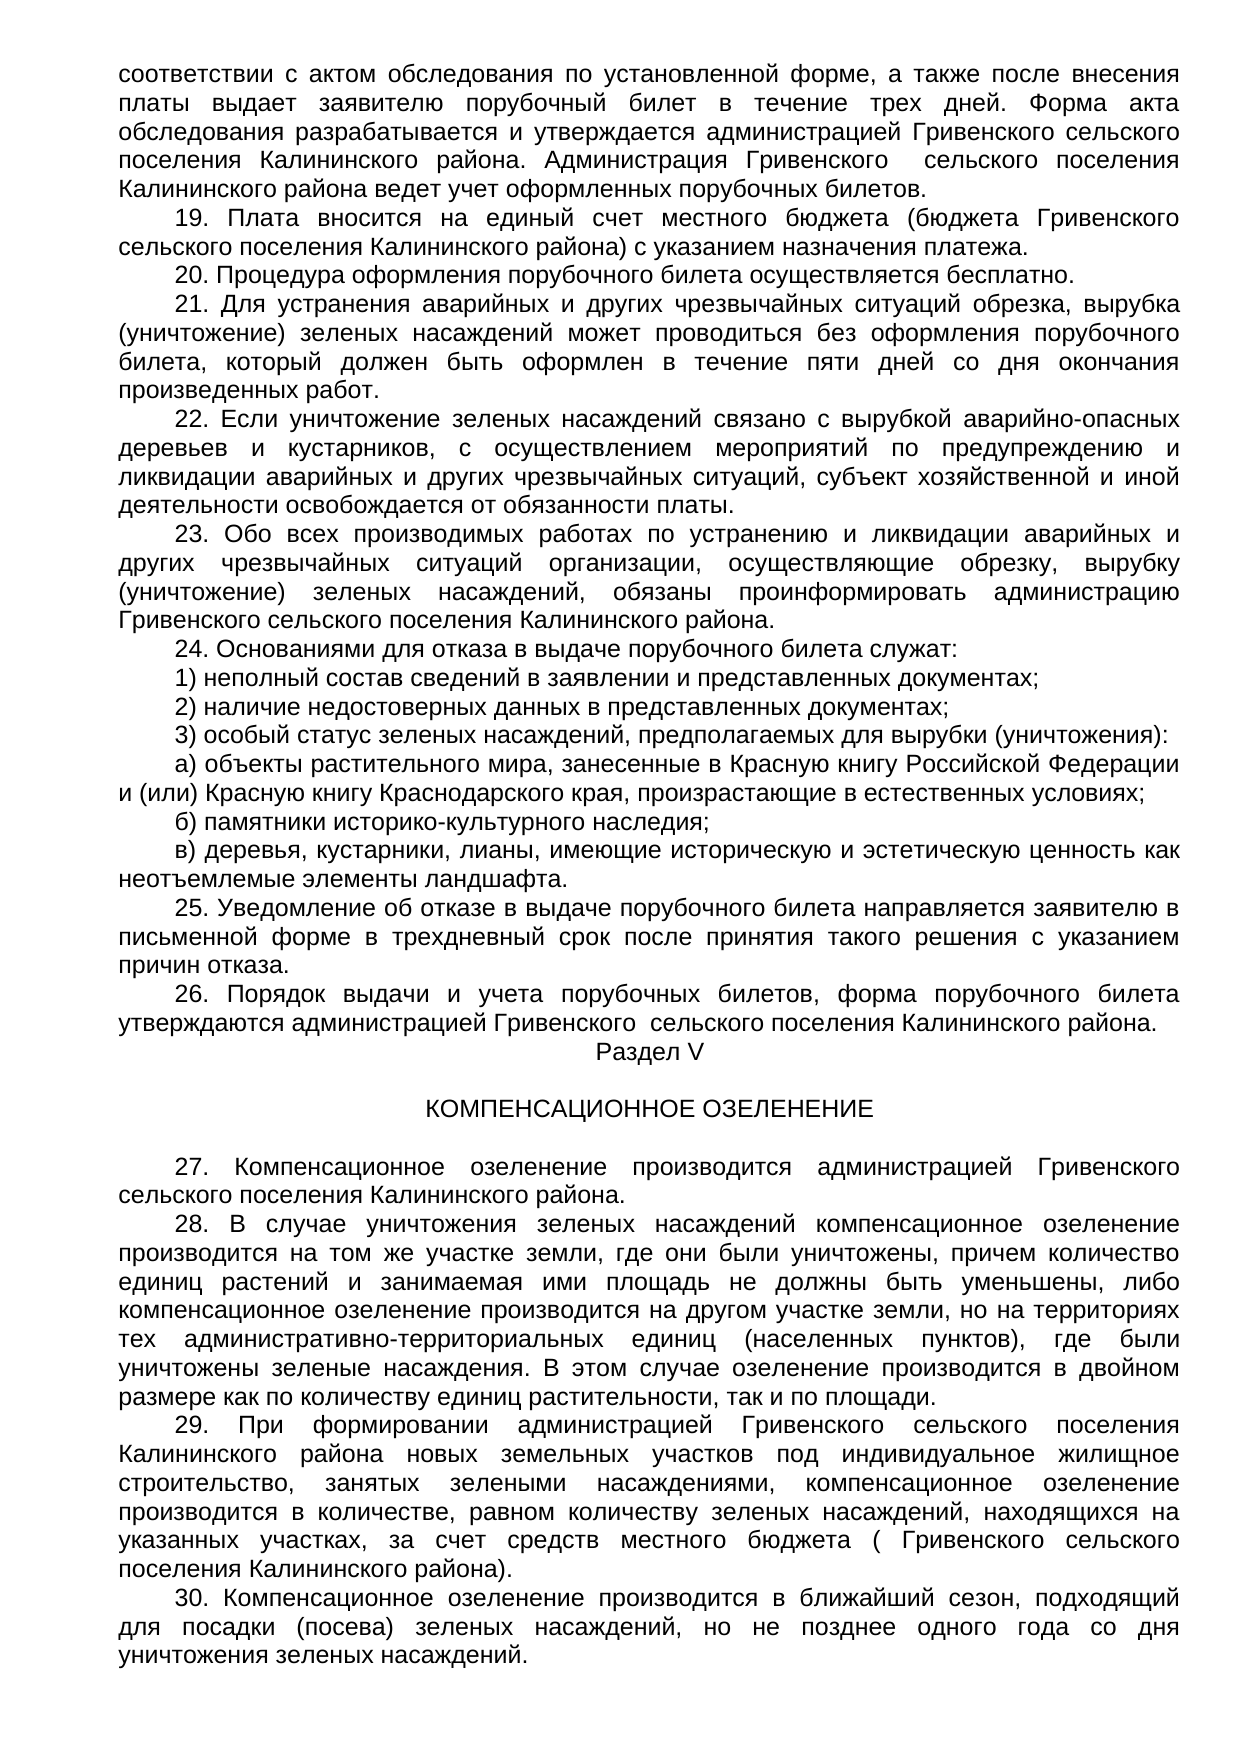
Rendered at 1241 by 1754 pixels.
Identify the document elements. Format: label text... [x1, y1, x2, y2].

text 27. Компенсационное озеленение производится администрацией Гривенского сельского поселения Калининского района. [118, 1152, 1181, 1209]
text 24. Основаниями для отказа в выдаче порубочного билета служат: [118, 634, 1181, 663]
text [118, 59, 1181, 203]
text 3) особый статус зеленых насаждений, предполагаемых для вырубки (уничтожения): [118, 720, 1181, 749]
text 28. В случае уничтожения зеленых насаждений компенсационное озеленение производится на том же участке земли, где они были уничтожены, причем количество единиц растений и занимаемая ими площадь не должны быть уменьшены, либо компенсационное озеленение производится на другом участке земли, но на территориях тех административно-территориальных единиц (населенных пунктов), где были уничтожены зеленые насаждения. В этом случае озеленение производится в двойном размере как по количеству единиц растительности, так и по площади. [118, 1209, 1181, 1410]
text 21. Для устранения аварийных и других чрезвычайных ситуаций обрезка, вырубка (уничтожение) зеленых насаждений может проводиться без оформления порубочного билета, который должен быть оформлен в течение пяти дней со дня окончания произведенных работ. [118, 289, 1181, 404]
text 30. Компенсационное озеленение производится в ближайший сезон, подходящий для посадки (посева) зеленых насаждений, но не позднее одного года со дня уничтожения зеленых насаждений. [118, 1583, 1181, 1669]
text 19. Плата вносится на единый счет местного бюджета (бюджета Гривенского сельского поселения Калининского района) с указанием назначения платежа. [118, 203, 1181, 260]
text в) деревья, кустарники, лианы, имеющие историческую и эстетическую ценность как неотъемлемые элементы ландшафта. [118, 835, 1181, 893]
text 26. Порядок выдачи и учета порубочных билетов, форма порубочного билета утверждаются администрацией Гривенского сельского поселения Калининского района. [118, 979, 1181, 1037]
text б) памятники историко-культурного наследия; [118, 807, 1181, 835]
text 29. При формировании администрацией Гривенского сельского поселения Калининского района новых земельных участков под индивидуальное жилищное строительство, занятых зелеными насаждениями, компенсационное озеленение производится в количестве, равном количеству зеленых насаждений, находящихся на указанных участках, за счет средств местного бюджета ( Гривенского сельского поселения Калининского района). [118, 1410, 1181, 1583]
text 22. Если уничтожение зеленых насаждений связано с вырубкой аварийно-опасных деревьев и кустарников, с осуществлением мероприятий по предупреждению и ликвидации аварийных и других чрезвычайных ситуаций, субъект хозяйственной и иной деятельности освобождается от обязанности платы. [118, 404, 1181, 519]
text 1) неполный состав сведений в заявлении и представленных документах; [118, 663, 1181, 692]
text 25. Уведомление об отказе в выдаче порубочного билета направляется заявителю в письменной форме в трехдневный срок после принятия такого решения с указанием причин отказа. [118, 893, 1181, 979]
text 20. Процедура оформления порубочного билета осуществляется бесплатно. [118, 260, 1181, 289]
text Раздел V [118, 1037, 1181, 1065]
text 2) наличие недостоверных данных в представленных документах; [118, 692, 1181, 720]
text 23. Обо всех производимых работах по устранению и ликвидации аварийных и других чрезвычайных ситуаций организации, осуществляющие обрезку, вырубку (уничтожение) зеленых насаждений, обязаны проинформировать администрацию Гривенского сельского поселения Калининского района. [118, 519, 1181, 634]
text а) объекты растительного мира, занесенные в Красную книгу Российской Федерации и (или) Красную книгу Краснодарского края, произрастающие в естественных условиях; [118, 749, 1181, 807]
text КОМПЕНСАЦИОННОЕ ОЗЕЛЕНЕНИЕ [118, 1094, 1181, 1123]
